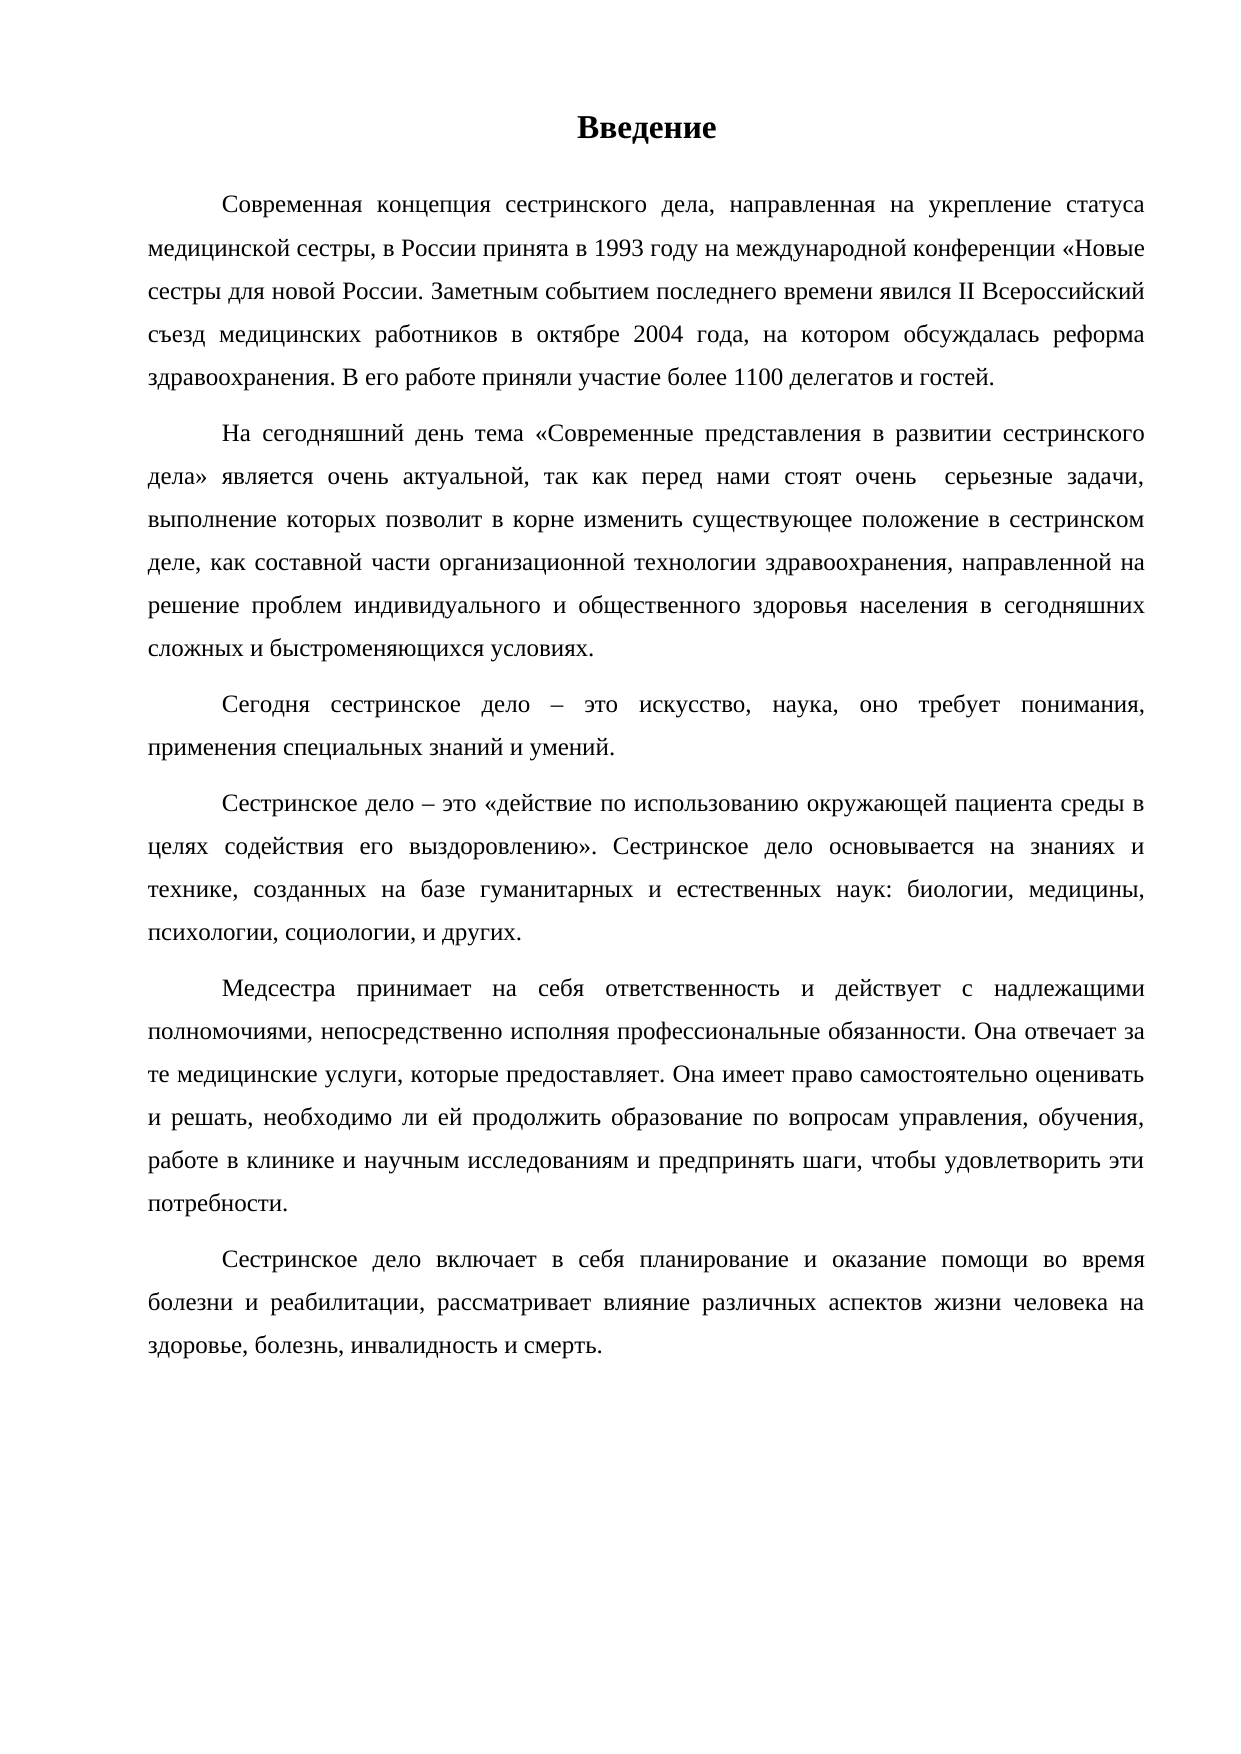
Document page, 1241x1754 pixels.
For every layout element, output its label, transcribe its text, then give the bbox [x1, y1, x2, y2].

text Сегодня сестринское дело – это искусство, наука, оно требует понимания, применения специальных знаний и умений. [148, 689, 1146, 761]
text Сестринское дело включает в себя планирование и оказание помощи во время болезни и реабилитации, рассматривает влияние различных аспектов жизни человека на здоровье, болезнь, инвалидность и смерть. [148, 1244, 1146, 1359]
text Медсестра принимает на себя ответственность и действует с надлежащими полномочиями, непосредственно исполняя профессиональные обязанности. Она отвечает за те медицинские услуги, которые предоставляет. Она имеет право самостоятельно оценивать и решать, необходимо ли ей продолжить образование по вопросам управления, обучения, работе в клинике и научным исследованиям и предпринять шаги, чтобы удовлетворить эти потребности. [148, 973, 1146, 1217]
text Введение [148, 107, 1146, 145]
text Современная концепция сестринского дела, направленная на укрепление статуса медицинской сестры, в России принята в 1993 году на международной конференции «Новые сестры для новой России. Заметным событием последнего времени явился II Всероссийский съезд медицинских работников в октябре 2004 года, на котором обсуждалась реформа здравоохранения. В его работе приняли участие более 1100 делегатов и гостей. [148, 189, 1146, 391]
text На сегодняшний день тема «Современные представления в развитии сестринского дела» является очень актуальной, так как перед нами стоят очень серьезные задачи, выполнение которых позволит в корне изменить существующее положение в сестринском деле, как составной части организационной технологии здравоохранения, направленной на решение проблем индивидуального и общественного здоровья населения в сегодняшних сложных и быстроменяющихся условиях. [148, 418, 1146, 662]
text Сестринское дело – это «действие по использованию окружающей пациента среды в целях содействия его выздоровлению». Сестринское дело основывается на знаниях и технике, созданных на базе гуманитарных и естественных наук: биологии, медицины, психологии, социологии, и других. [148, 788, 1146, 946]
